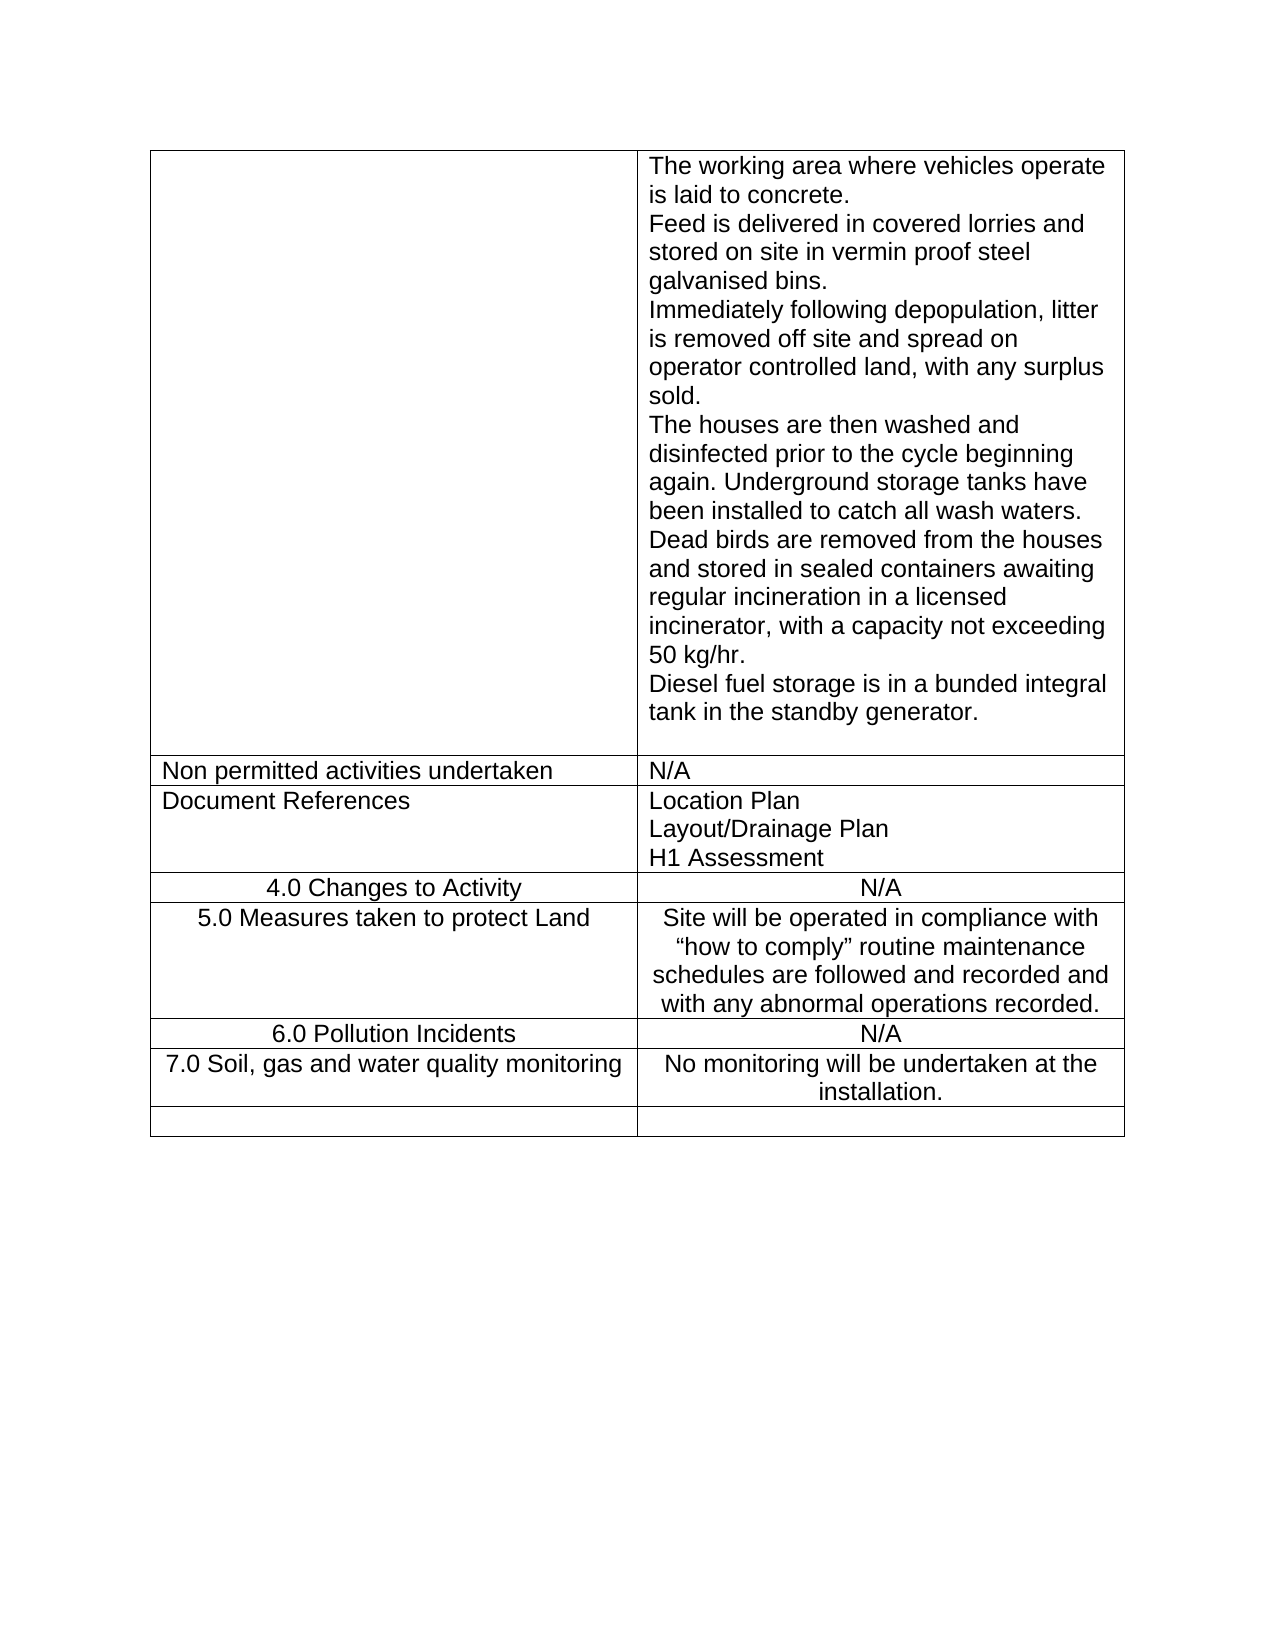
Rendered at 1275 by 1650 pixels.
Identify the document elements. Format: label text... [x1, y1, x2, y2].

table_cell Document References [151, 786, 637, 872]
table_cell Non permitted activities undertaken [151, 756, 637, 784]
table_cell [151, 1107, 637, 1136]
table_cell 4.0 Changes to Activity [151, 873, 637, 902]
table_cell Site will be operated in compliance with “how to comply” routine maintenance schedules are followed and recorded and with any abnormal operations recorded. [638, 903, 1124, 1018]
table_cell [638, 151, 1124, 755]
table_cell Location Plan Layout/Drainage Plan H1 Assessment [638, 786, 1124, 872]
table_cell 7.0 Soil, gas and water quality monitoring [151, 1049, 637, 1106]
table_cell N/A [638, 756, 1124, 784]
table_cell [638, 1107, 1124, 1136]
table_cell 6.0 Pollution Incidents [151, 1019, 637, 1047]
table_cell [151, 151, 637, 755]
table_cell 5.0 Measures taken to protect Land [151, 903, 637, 1018]
table_cell N/A [638, 1019, 1124, 1047]
table_cell No monitoring will be undertaken at the installation. [638, 1049, 1124, 1106]
table_cell N/A [638, 873, 1124, 902]
